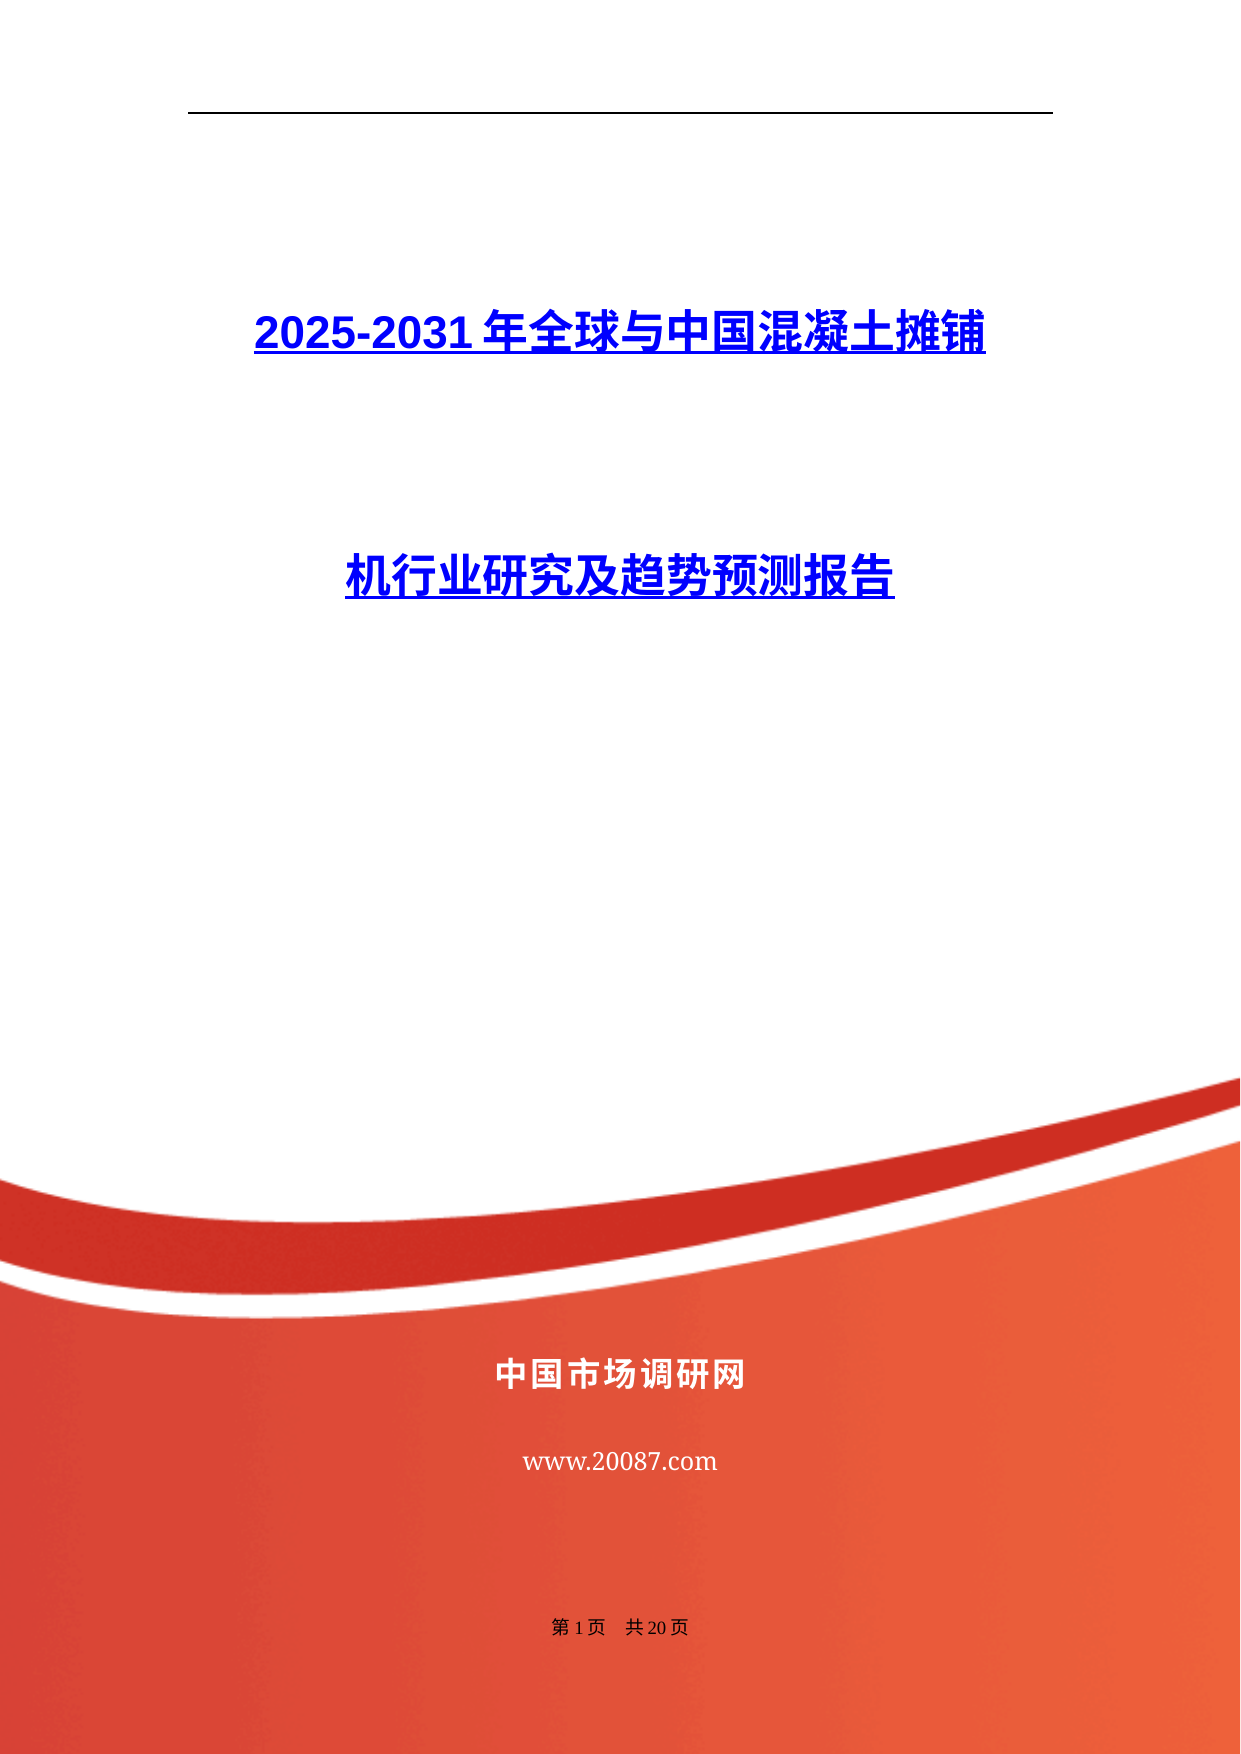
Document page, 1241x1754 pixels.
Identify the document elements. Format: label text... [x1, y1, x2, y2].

subtitle 中国市场调研网 [187, 1339, 1053, 1404]
table_header 2025-2031年全球与中国混凝土摊铺机行业研究及趋势预测报告 [188, 207, 1053, 773]
picture [0, 1006, 1241, 1754]
text www.20087.com [187, 1428, 1053, 1493]
